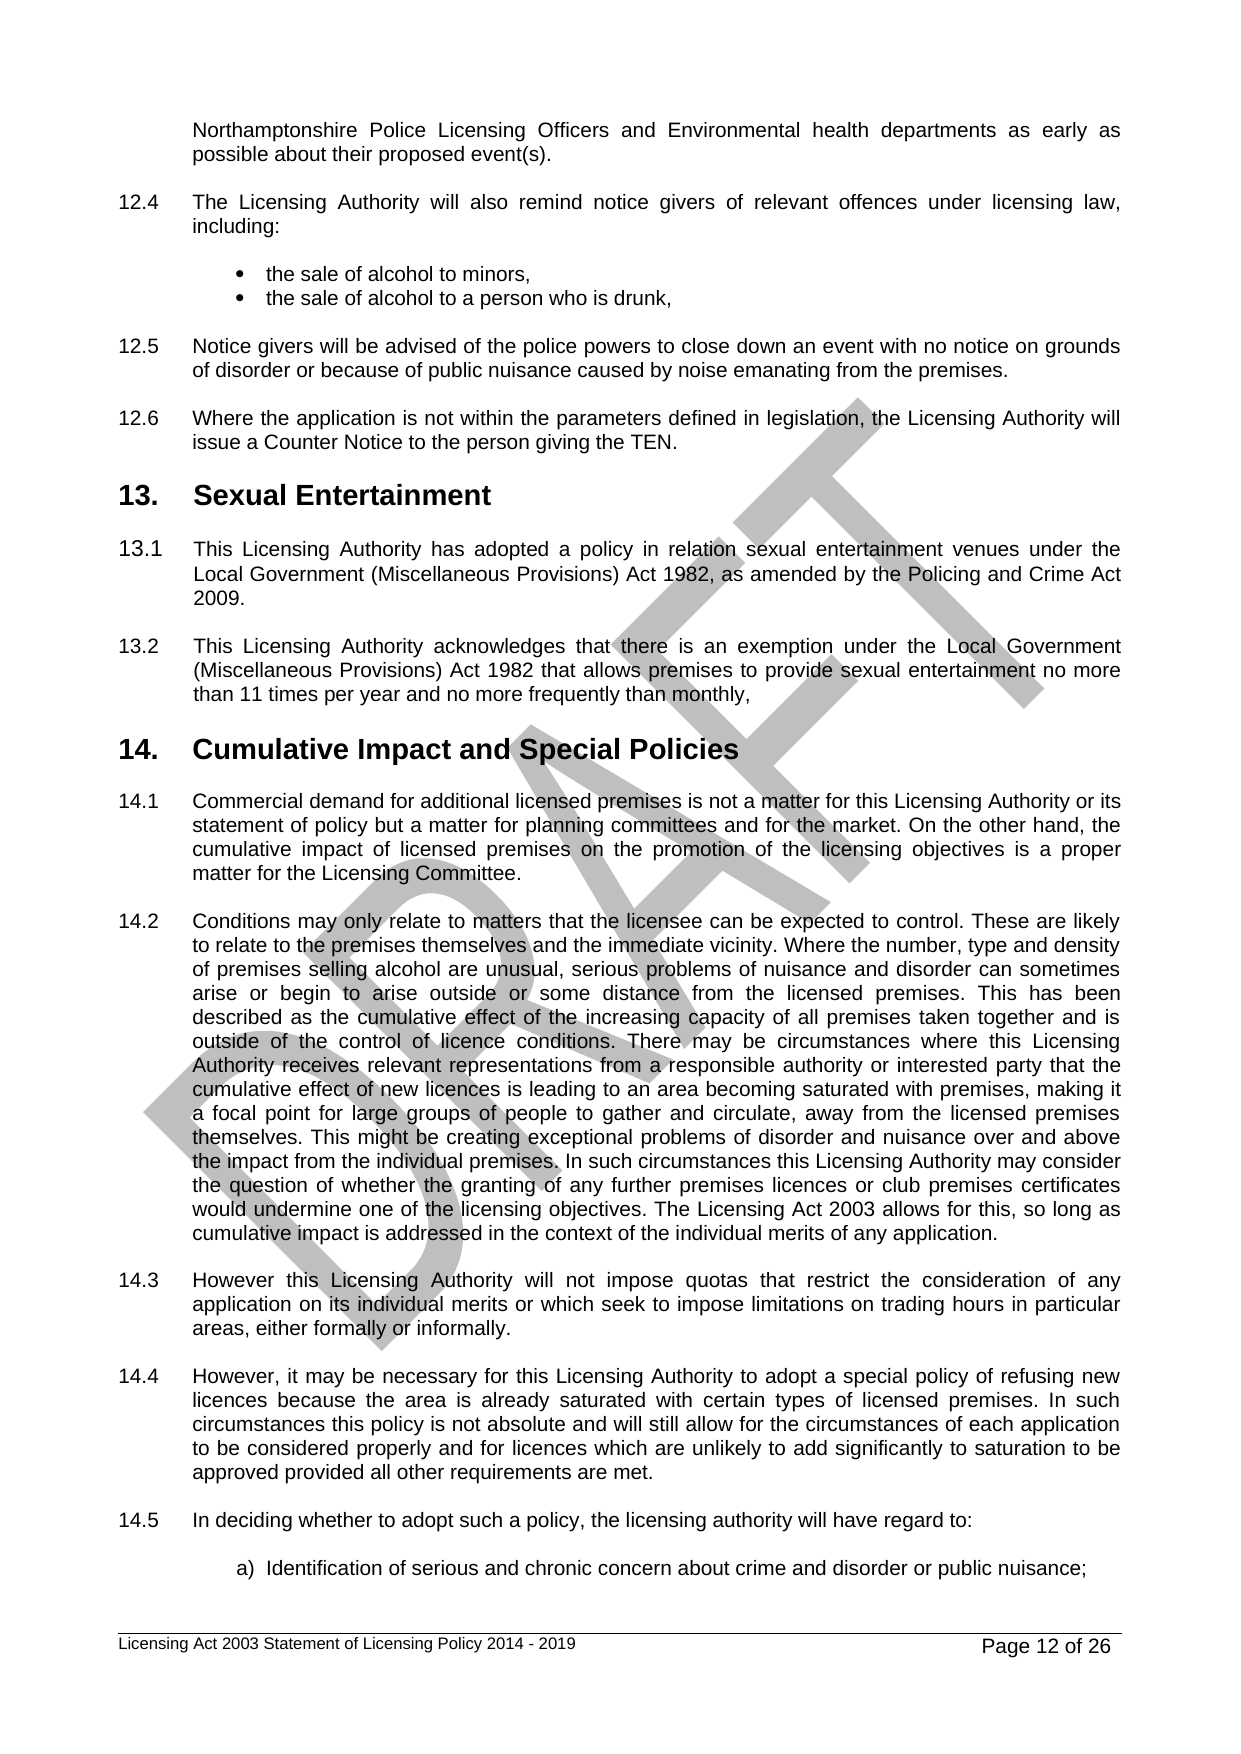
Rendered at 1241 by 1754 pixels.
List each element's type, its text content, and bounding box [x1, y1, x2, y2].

list the sale of alcohol to minors, [236, 262, 1122, 286]
subtitle 14. Cumulative Impact and Special Policies [118, 732, 1122, 765]
text 12.6 Where the application is not within the parameters defined in legislation, the Licensing Authority will issue a Counter Notice to the person giving the TEN. [118, 406, 1122, 454]
text 12.4 The Licensing Authority will also remind notice givers of relevant offences under licensing law, including: [118, 190, 1122, 238]
text 14.1 Commercial demand for additional licensed premises is not a matter for this Licensing Authority or its statement of policy but a matter for planning committees and for the market. On the other hand, the cumulative impact of licensed premises on the promotion of the licensing objectives is a proper matter for the Licensing Committee. [118, 789, 1122, 885]
text 14.4 However, it may be necessary for this Licensing Authority to adopt a special policy of refusing new licences because the area is already saturated with certain types of licensed premises. In such circumstances this policy is not absolute and will still allow for the circumstances of each application to be considered properly and for licences which are unlikely to add significantly to saturation to be approved provided all other requirements are met. [118, 1364, 1122, 1484]
list Identification of serious and chronic concern about crime and disorder or public nuisance; [236, 1556, 1122, 1580]
text 14.3 However this Licensing Authority will not impose quotas that restrict the consideration of any application on its individual merits or which seek to impose limitations on trading hours in particular areas, either formally or informally. [118, 1268, 1122, 1340]
text 14.5 In deciding whether to adopt such a policy, the licensing authority will have regard to: [118, 1508, 1122, 1532]
text 14.2 Conditions may only relate to matters that the licensee can be expected to control. These are likely to relate to the premises themselves and the immediate vicinity. Where the number, type and density of premises selling alcohol are unusual, serious problems of nuisance and disorder can sometimes arise or begin to arise outside or some distance from the licensed premises. This has been described as the cumulative effect of the increasing capacity of all premises taken together and is outside of the control of licence conditions. There may be circumstances where this Licensing Authority receives relevant representations from a responsible authority or interested party that the cumulative effect of new licences is leading to an area becoming saturated with premises, making it a focal point for large groups of people to gather and circulate, away from the licensed premises themselves. This might be creating exceptional problems of disorder and nuisance over and above the impact from the individual premises. In such circumstances this Licensing Authority may consider the question of whether the granting of any further premises licences or club premises certificates would undermine one of the licensing objectives. The Licensing Act 2003 allows for this, so long as cumulative impact is addressed in the context of the individual merits of any application. [118, 909, 1122, 1244]
text 13.2 This Licensing Authority acknowledges that there is an exemption under the Local Government (Miscellaneous Provisions) Act 1982 that allows premises to provide sexual entertainment no more than 11 times per year and no more frequently than monthly, [118, 633, 1122, 705]
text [118, 118, 1122, 166]
text 12.5 Notice givers will be advised of the police powers to close down an event with no notice on grounds of disorder or because of public nuisance caused by noise emanating from the premises. [118, 334, 1122, 382]
text 13.1 This Licensing Authority has adopted a policy in relation sexual entertainment venues under the Local Government (Miscellaneous Provisions) Act 1982, as amended by the Policing and Crime Act 2009. [118, 535, 1122, 609]
text 13. Sexual Entertainment [118, 478, 1122, 511]
list the sale of alcohol to a person who is drunk, [236, 286, 1122, 310]
